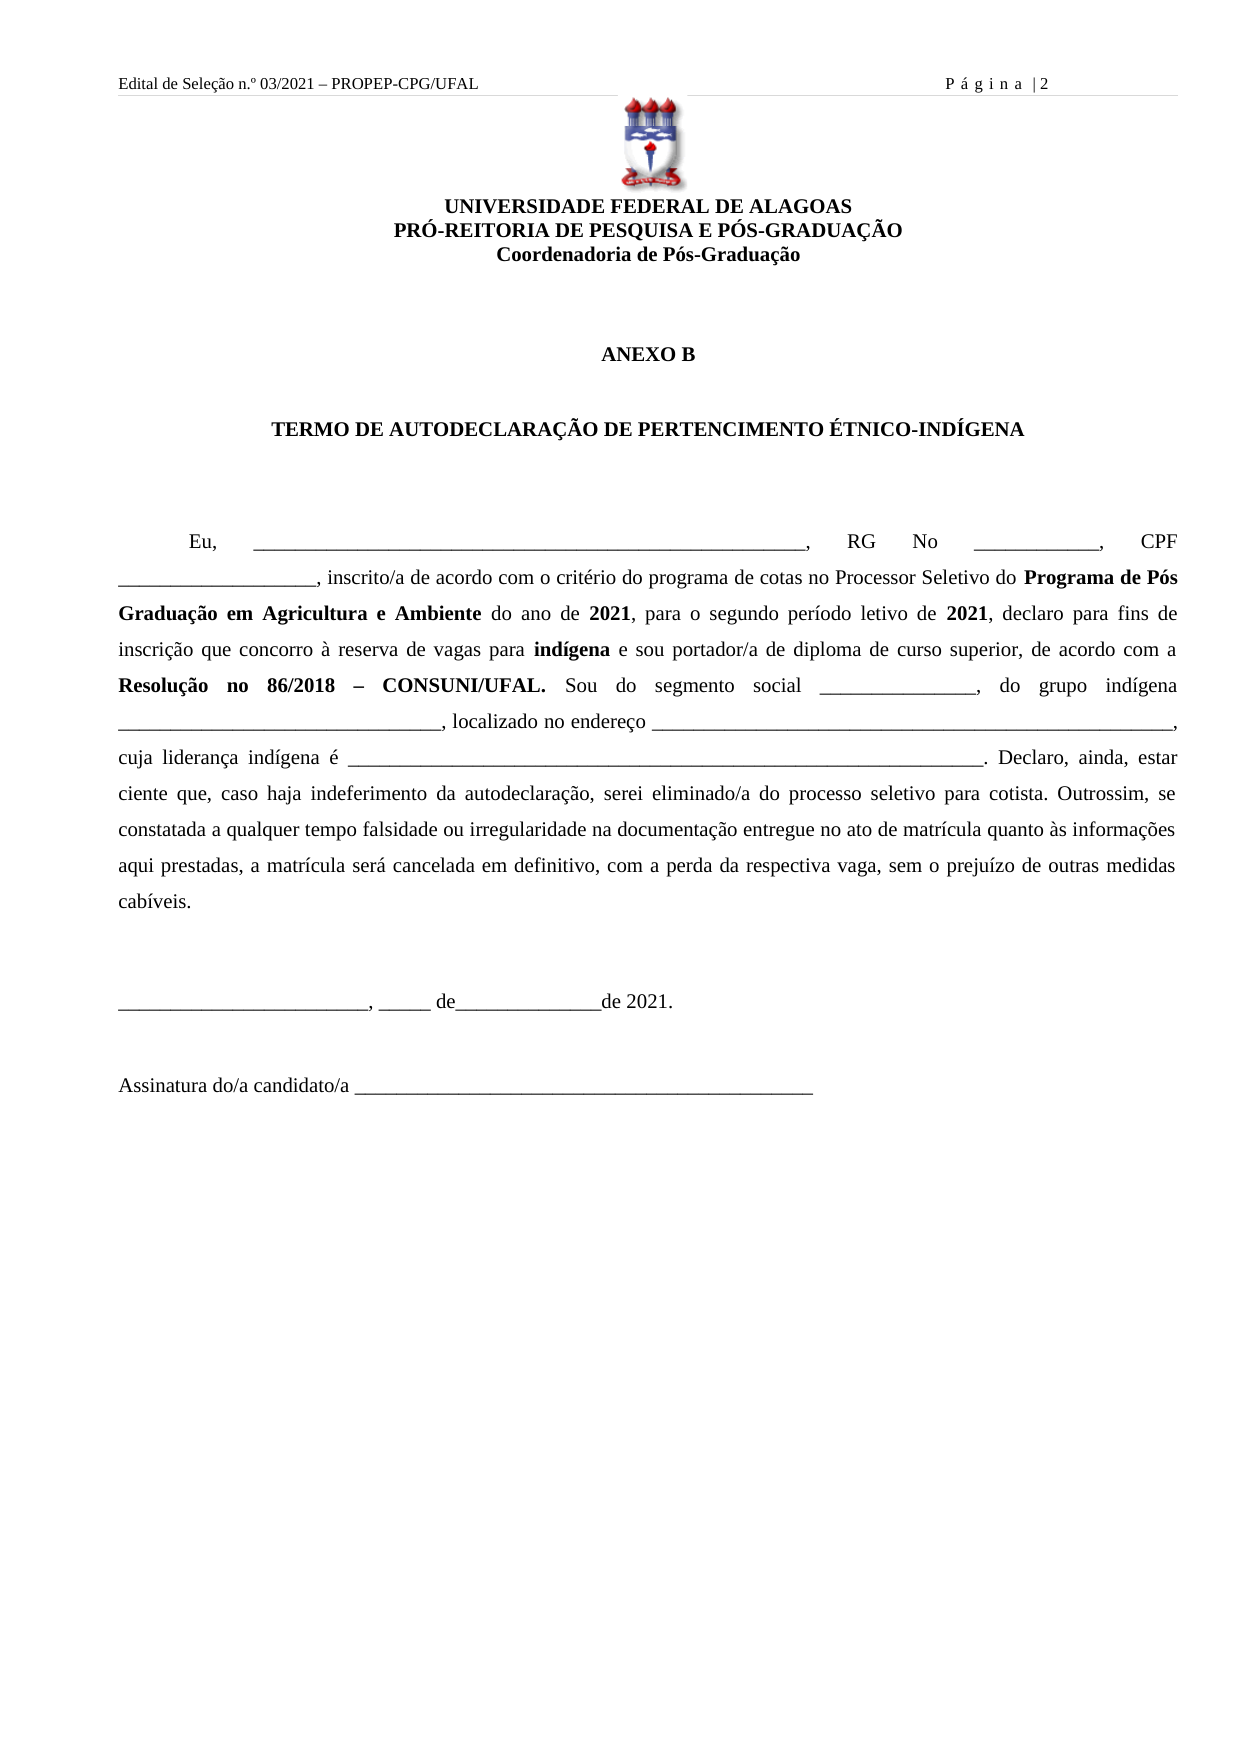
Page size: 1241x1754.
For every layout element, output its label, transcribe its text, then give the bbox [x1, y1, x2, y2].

text Coordenadoria de Pós-Graduação [118, 242, 1178, 266]
text UNIVERSIDADE FEDERAL DE ALAGOAS [118, 194, 1178, 218]
text Assinatura do/a candidato/a ____________________________________________ [118, 1073, 1178, 1097]
text Eu, _____________________________________________________, RG No ____________, CPF ___________________, inscrito/a de acordo com o critério do programa de cotas no Processor Seletivo do Programa de Pós Graduação em Agricultura e Ambiente do ano de 2021, para o segundo período letivo de 2021, declaro para fins de inscrição que concorro à reserva de vagas para indígena e sou portador/a de diploma de curso superior, de acordo com a Resolução no 86/2018 – CONSUNI/UFAL. Sou do segmento social _______________, do grupo indígena _______________________________, localizado no endereço __________________________________________________, cuja liderança indígena é _____________________________________________________________. Declaro, ainda, estar ciente que, caso haja indeferimento da autodeclaração, serei eliminado/a do processo seletivo para cotista. Outrossim, se constatada a qualquer tempo falsidade ou irregularidade na documentação entregue no ato de matrícula quanto às informações aqui prestadas, a matrícula será cancelada em definitivo, com a perda da respectiva vaga, sem o prejuízo de outras medidas cabíveis. [118, 529, 1178, 913]
text TERMO DE AUTODECLARAÇÃO DE PERTENCIMENTO ÉTNICO-INDÍGENA [118, 417, 1178, 441]
text ________________________, _____ de______________de 2021. [118, 989, 1178, 1013]
text PRÓ-REITORIA DE PESQUISA E PÓS-GRADUAÇÃO [118, 218, 1178, 242]
text ANEXO B [118, 342, 1178, 366]
